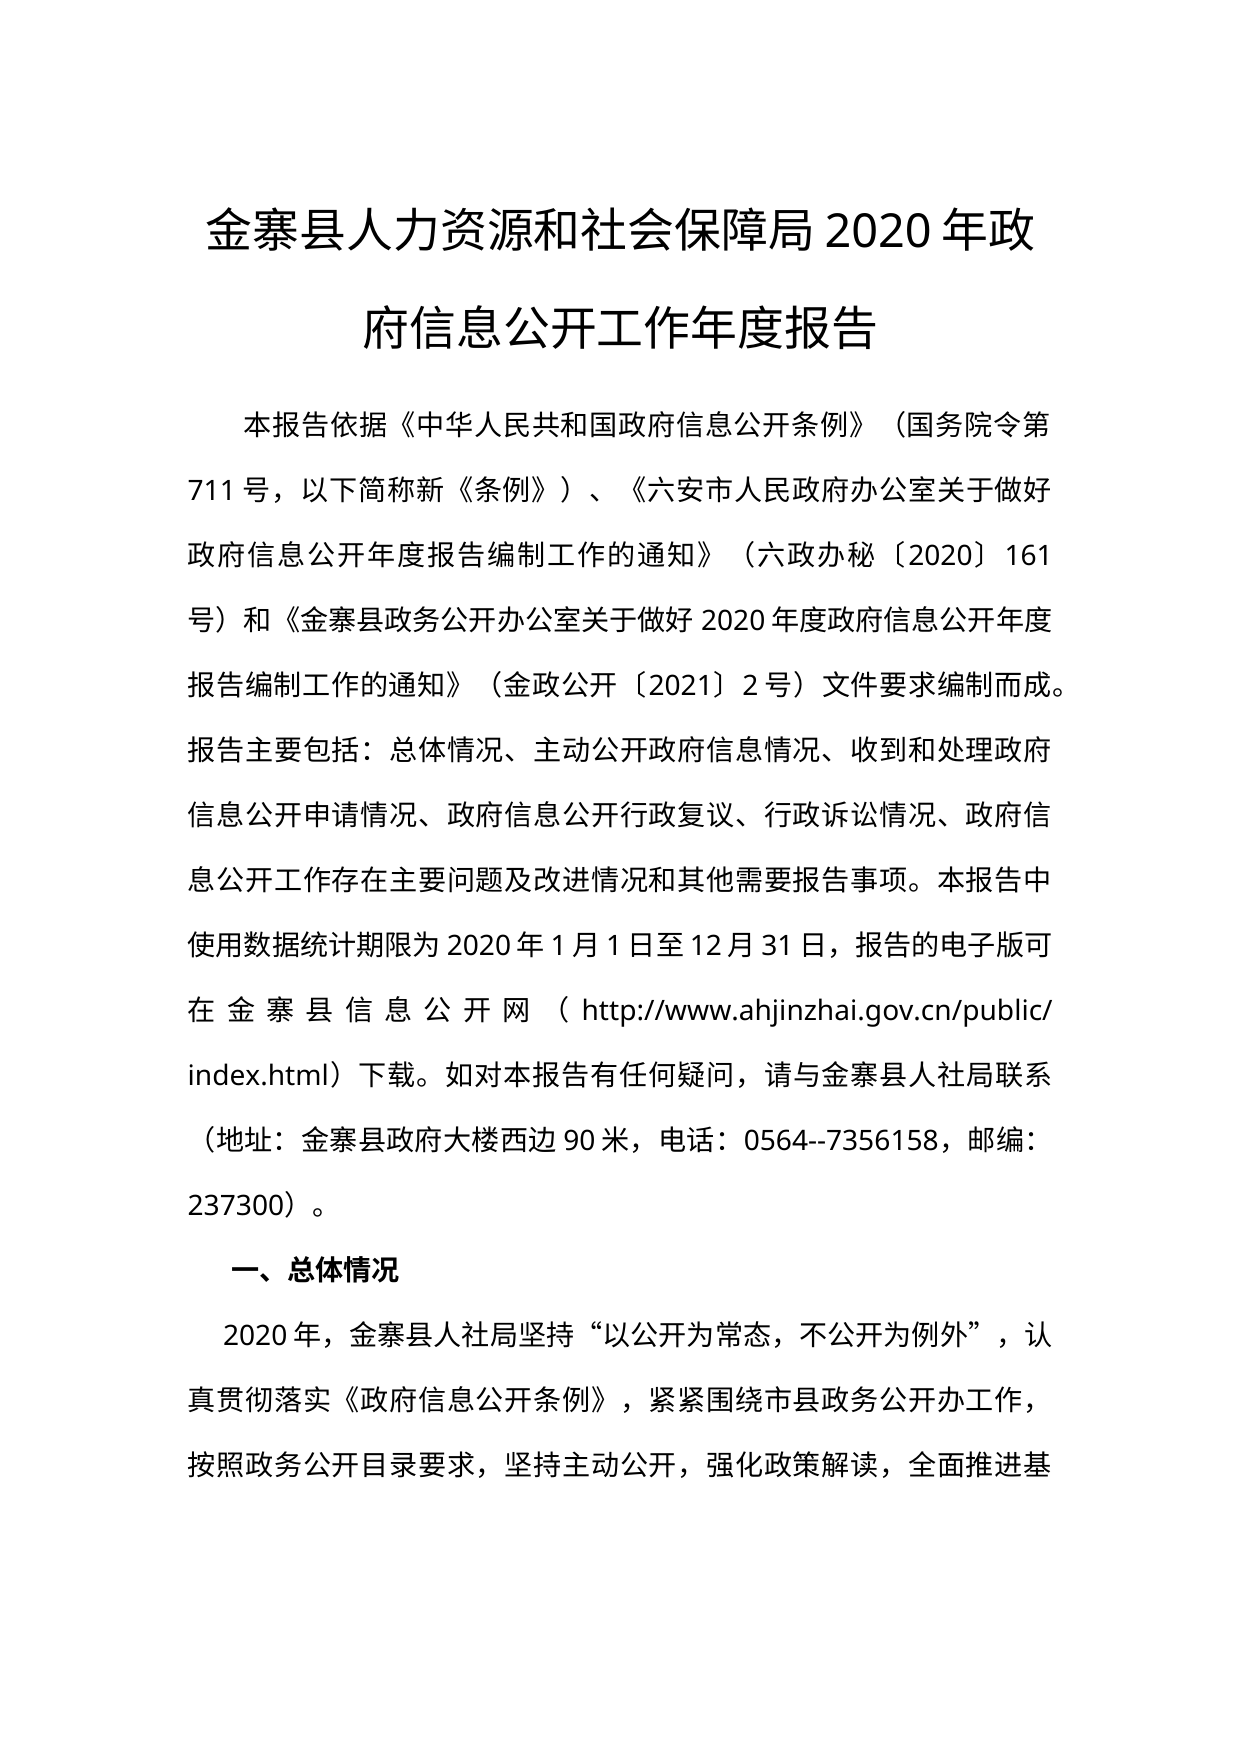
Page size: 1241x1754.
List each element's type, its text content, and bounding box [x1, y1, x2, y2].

text 一、总体情况 [187, 1236, 1053, 1301]
text 金寨县人力资源和社会保障局2020年政府信息公开工作年度报告 [187, 179, 1053, 374]
text 本报告依据《中华人民共和国政府信息公开条例》（国务院令第711号，以下简称新《条例》）、《六安市人民政府办公室关于做好政府信息公开年度报告编制工作的通知》（六政办秘〔2020〕161号）和《金寨县政务公开办公室关于做好2020年度政府信息公开年度报告编制工作的通知》（金政公开〔2021〕2号）文件要求编制而成。报告主要包括：总体情况、主动公开政府信息情况、收到和处理政府信息公开申请情况、政府信息公开行政复议、行政诉讼情况、政府信息公开工作存在主要问题及改进情况和其他需要报告事项。本报告中使用数据统计期限为2020年1月1日至12月31日，报告的电子版可在金寨县信息公开网（http://www.ahjinzhai.gov.cn/public/index.html）下载。如对本报告有任何疑问，请与金寨县人社局联系（地址：金寨县政府大楼西边90米，电话：0564--7356158，邮编：237300）。 [187, 391, 1053, 1236]
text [187, 1301, 1053, 1496]
